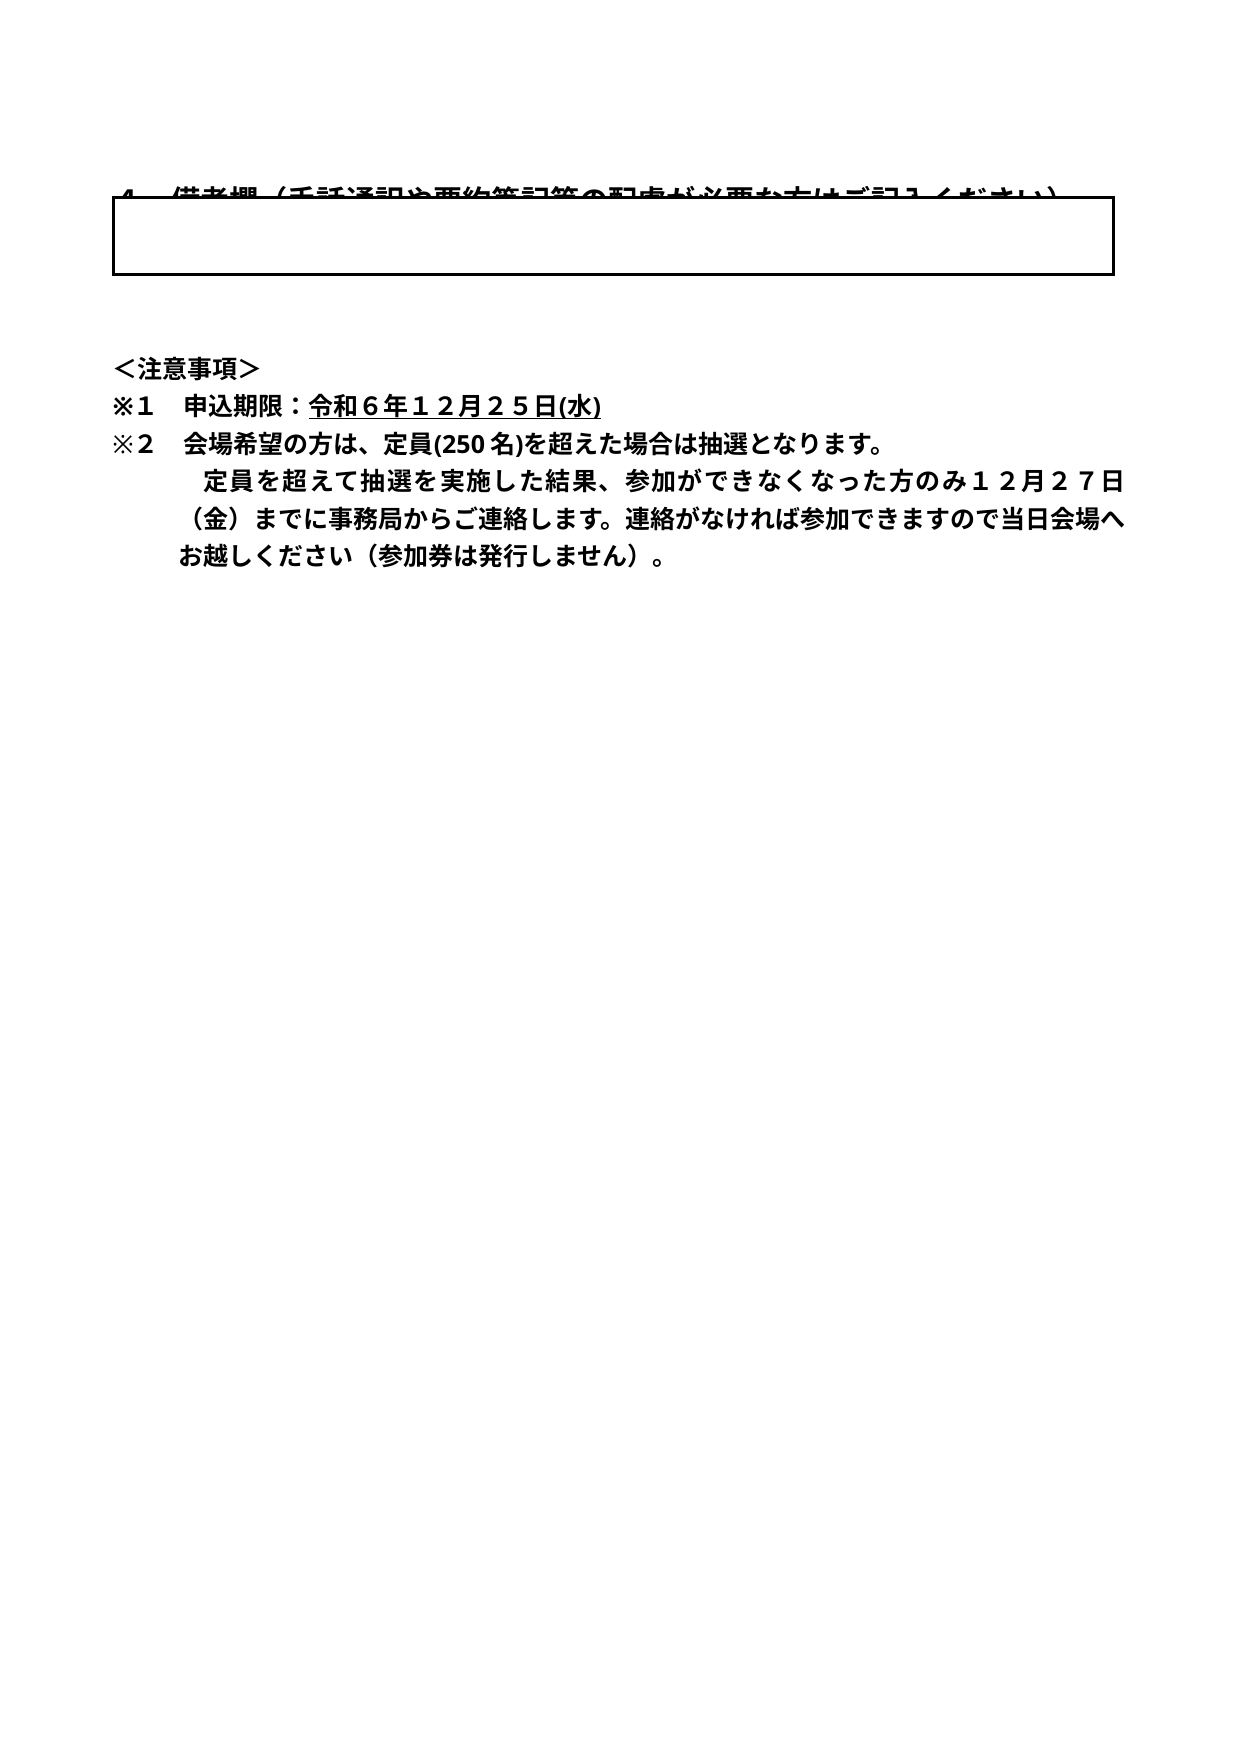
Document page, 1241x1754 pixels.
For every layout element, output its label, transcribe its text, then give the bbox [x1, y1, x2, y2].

text ４ 備考欄（手話通訳や要約筆記等の配慮が必要な方はご記入ください） [112, 161, 1128, 236]
text ※２ 会場希望の方は、定員(250名)を超えた場合は抽選となります。 [112, 423, 1128, 461]
text ＜注意事項＞ [112, 348, 1128, 386]
text 定員を超えて抽選を実施した結果、参加ができなくなった方のみ１２月２７日（金）までに事務局からご連絡します。連絡がなければ参加できますので当日会場へお越しください（参加券は発行しません）。 [178, 461, 1128, 573]
text ※１ 申込期限：令和６年１２月２５日(水) [112, 386, 1128, 423]
